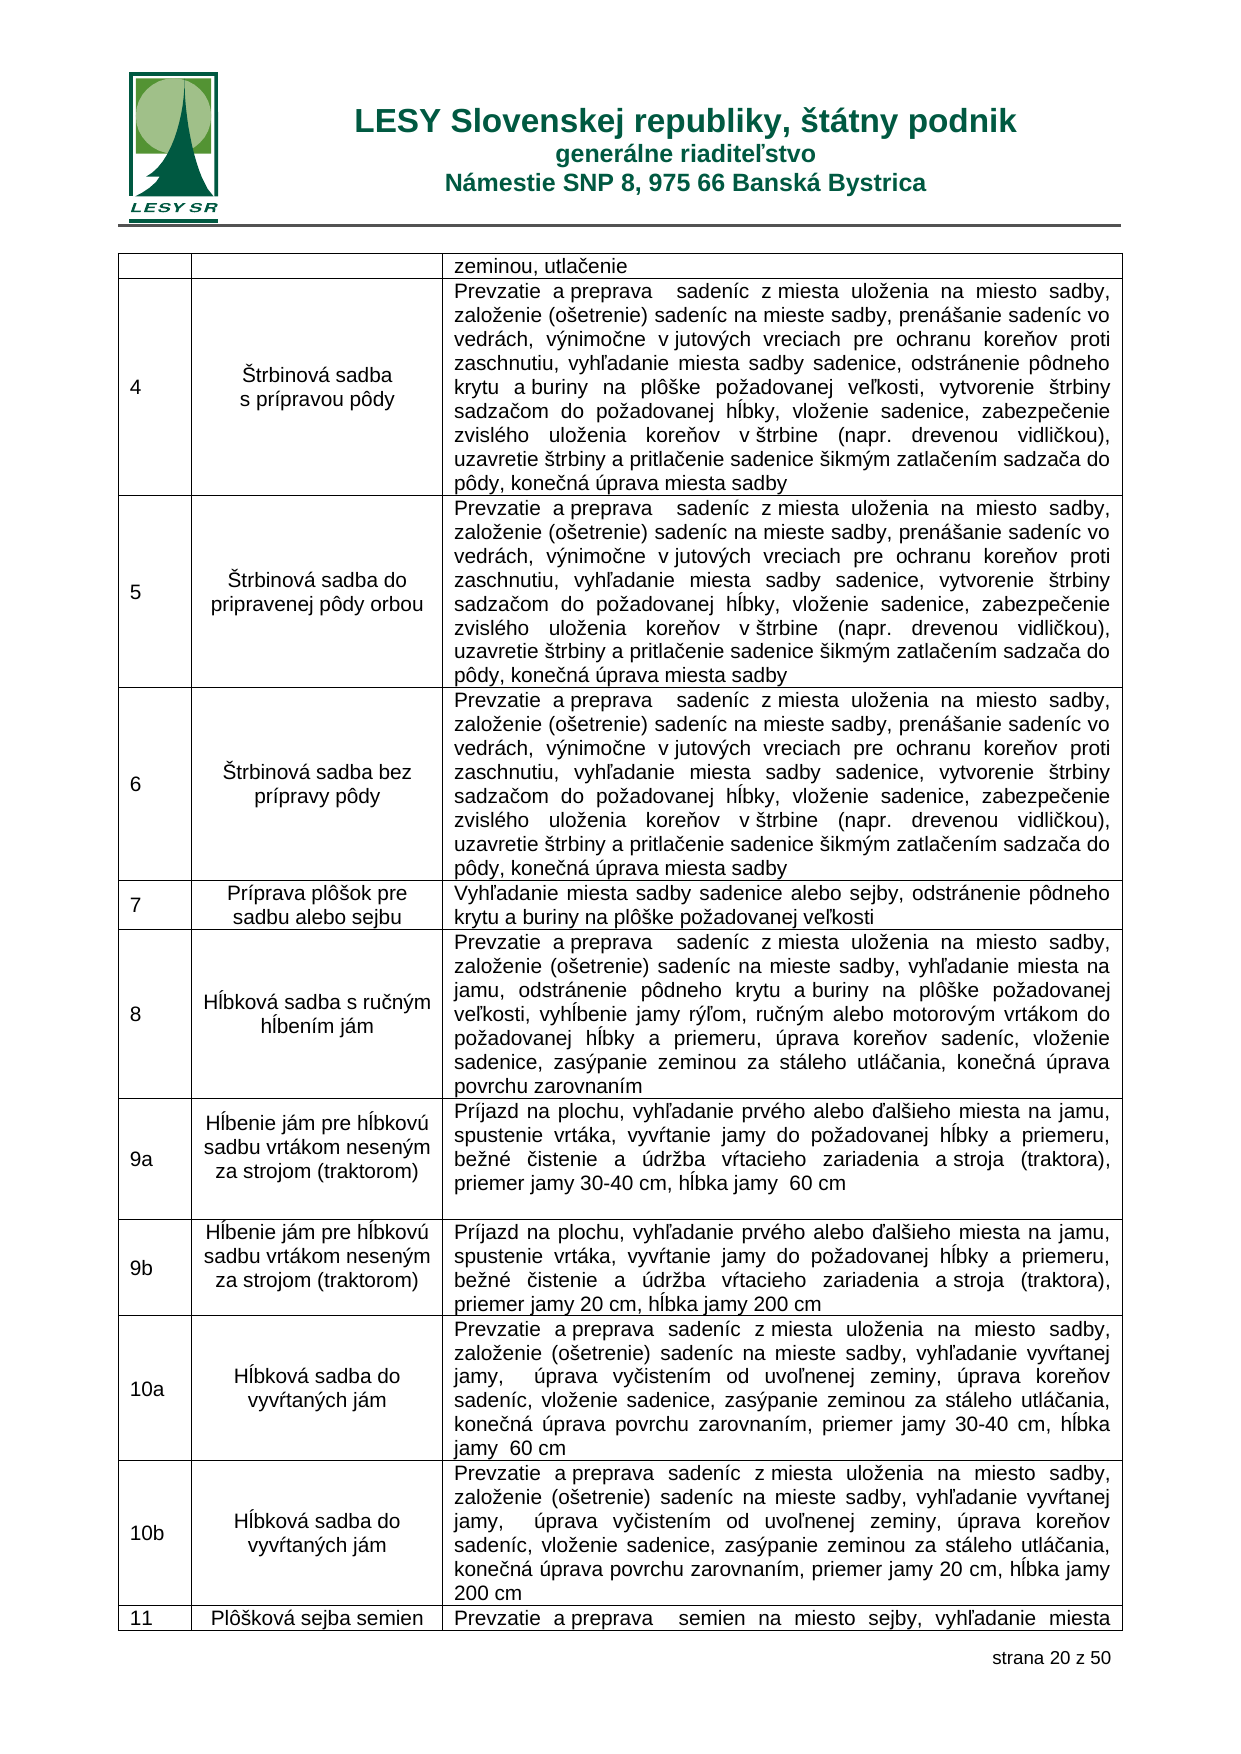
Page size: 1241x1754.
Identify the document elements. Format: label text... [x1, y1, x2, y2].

table_cell Príjazd na plochu, vyhľadanie prvého alebo ďalšieho miesta na jamu, spustenie vrtáka, vyvŕtanie jamy do požadovanej hĺbky a priemeru, bežné čistenie a údržba vŕtacieho zariadenia a stroja (traktora), priemer jamy 20 cm, hĺbka jamy 200 cm [443, 1220, 1122, 1315]
table_cell Hĺbenie jám pre hĺbkovú sadbu vrtákom neseným za strojom (traktorom) [192, 1220, 442, 1315]
table_cell Vyhľadanie miesta sadby sadenice alebo sejby, odstránenie pôdneho krytu a buriny na plôške požadovanej veľkosti [443, 881, 1122, 929]
table_cell Prevzatie a preprava sadeníc z miesta uloženia na miesto sadby, založenie (ošetrenie) sadeníc na mieste sadby, prenášanie sadeníc vo vedrách, výnimočne v jutových vreciach pre ochranu koreňov proti zaschnutiu, vyhľadanie miesta sadby sadenice, odstránenie pôdneho krytu a buriny na plôške požadovanej veľkosti, vytvorenie štrbiny sadzačom do požadovanej hĺbky, vloženie sadenice, zabezpečenie zvislého uloženia koreňov v štrbine (napr. drevenou vidličkou), uzavretie štrbiny a pritlačenie sadenice šikmým zatlačením sadzača do pôdy, konečná úprava miesta sadby [443, 279, 1122, 494]
table_cell Prevzatie a preprava sadeníc z miesta uloženia na miesto sadby, založenie (ošetrenie) sadeníc na mieste sadby, vyhľadanie vyvŕtanej jamy, úprava vyčistením od uvoľnenej zeminy, úprava koreňov sadeníc, vloženie sadenice, zasýpanie zeminou za stáleho utláčania, konečná úprava povrchu zarovnaním, priemer jamy 30-40 cm, hĺbka jamy 60 cm [443, 1316, 1122, 1460]
table_cell Príprava plôšok pre sadbu alebo sejbu [192, 881, 442, 929]
table_cell 11 [119, 1606, 191, 1630]
table_cell Hĺbková sadba do vyvŕtaných jám [192, 1461, 442, 1605]
table_cell Príjazd na plochu, vyhľadanie prvého alebo ďalšieho miesta na jamu, spustenie vrtáka, vyvŕtanie jamy do požadovanej hĺbky a priemeru, bežné čistenie a údržba vŕtacieho zariadenia a stroja (traktora), priemer jamy 30-40 cm, hĺbka jamy 60 cm [443, 1099, 1122, 1218]
table_cell 6 [119, 688, 191, 880]
table_cell Prevzatie a preprava sadeníc z miesta uloženia na miesto sadby, založenie (ošetrenie) sadeníc na mieste sadby, vyhľadanie miesta na jamu, odstránenie pôdneho krytu a buriny na plôške požadovanej veľkosti, vyhĺbenie jamy rýľom, ručným alebo motorovým vrtákom do požadovanej hĺbky a priemeru, úprava koreňov sadeníc, vloženie sadenice, zasýpanie zeminou za stáleho utláčania, konečná úprava povrchu zarovnaním [443, 930, 1122, 1098]
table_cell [192, 1606, 442, 1630]
table_cell 10a [119, 1316, 191, 1460]
table_cell Štrbinová sadba s prípravou pôdy [192, 279, 442, 494]
table_cell 3 [119, 254, 191, 278]
table_cell Hĺbková sadba do vyvŕtaných jám [192, 1316, 442, 1460]
table_cell Štrbinová sadba bez prípravy pôdy [192, 688, 442, 880]
table_cell Prevzatie a preprava sadeníc z miesta uloženia na miesto sadby, založenie (ošetrenie) sadeníc na mieste sadby, prenášanie sadeníc vo vedrách, výnimočne v jutových vreciach pre ochranu koreňov proti zaschnutiu, vyhľadanie miesta sadby sadenice, vytvorenie štrbiny sadzačom do požadovanej hĺbky, vloženie sadenice, zabezpečenie zvislého uloženia koreňov v štrbine (napr. drevenou vidličkou), uzavretie štrbiny a pritlačenie sadenice šikmým zatlačením sadzača do pôdy, konečná úprava miesta sadby [443, 688, 1122, 880]
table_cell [443, 254, 1122, 278]
table_cell Hĺbenie jám pre hĺbkovú sadbu vrtákom neseným za strojom (traktorom) [192, 1099, 442, 1218]
table_cell Prevzatie a preprava sadeníc z miesta uloženia na miesto sadby, založenie (ošetrenie) sadeníc na mieste sadby, prenášanie sadeníc vo vedrách, výnimočne v jutových vreciach pre ochranu koreňov proti zaschnutiu, vyhľadanie miesta sadby sadenice, vytvorenie štrbiny sadzačom do požadovanej hĺbky, vloženie sadenice, zabezpečenie zvislého uloženia koreňov v štrbine (napr. drevenou vidličkou), uzavretie štrbiny a pritlačenie sadenice šikmým zatlačením sadzača do pôdy, konečná úprava miesta sadby [443, 496, 1122, 687]
table_cell 5 [119, 496, 191, 687]
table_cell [192, 254, 442, 278]
table_cell 10b [119, 1461, 191, 1605]
table_cell 4 [119, 279, 191, 494]
table_cell 9b [119, 1220, 191, 1315]
table_cell Prevzatie a preprava sadeníc z miesta uloženia na miesto sadby, založenie (ošetrenie) sadeníc na mieste sadby, vyhľadanie vyvŕtanej jamy, úprava vyčistením od uvoľnenej zeminy, úprava koreňov sadeníc, vloženie sadenice, zasýpanie zeminou za stáleho utláčania, konečná úprava povrchu zarovnaním, priemer jamy 20 cm, hĺbka jamy 200 cm [443, 1461, 1122, 1605]
table_cell 9a [119, 1099, 191, 1218]
table_cell Hĺbková sadba s ručným hĺbením jám [192, 930, 442, 1098]
table_cell 7 [119, 881, 191, 929]
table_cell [443, 1606, 1122, 1630]
table_cell Štrbinová sadba do pripravenej pôdy orbou [192, 496, 442, 687]
table_cell 8 [119, 930, 191, 1098]
